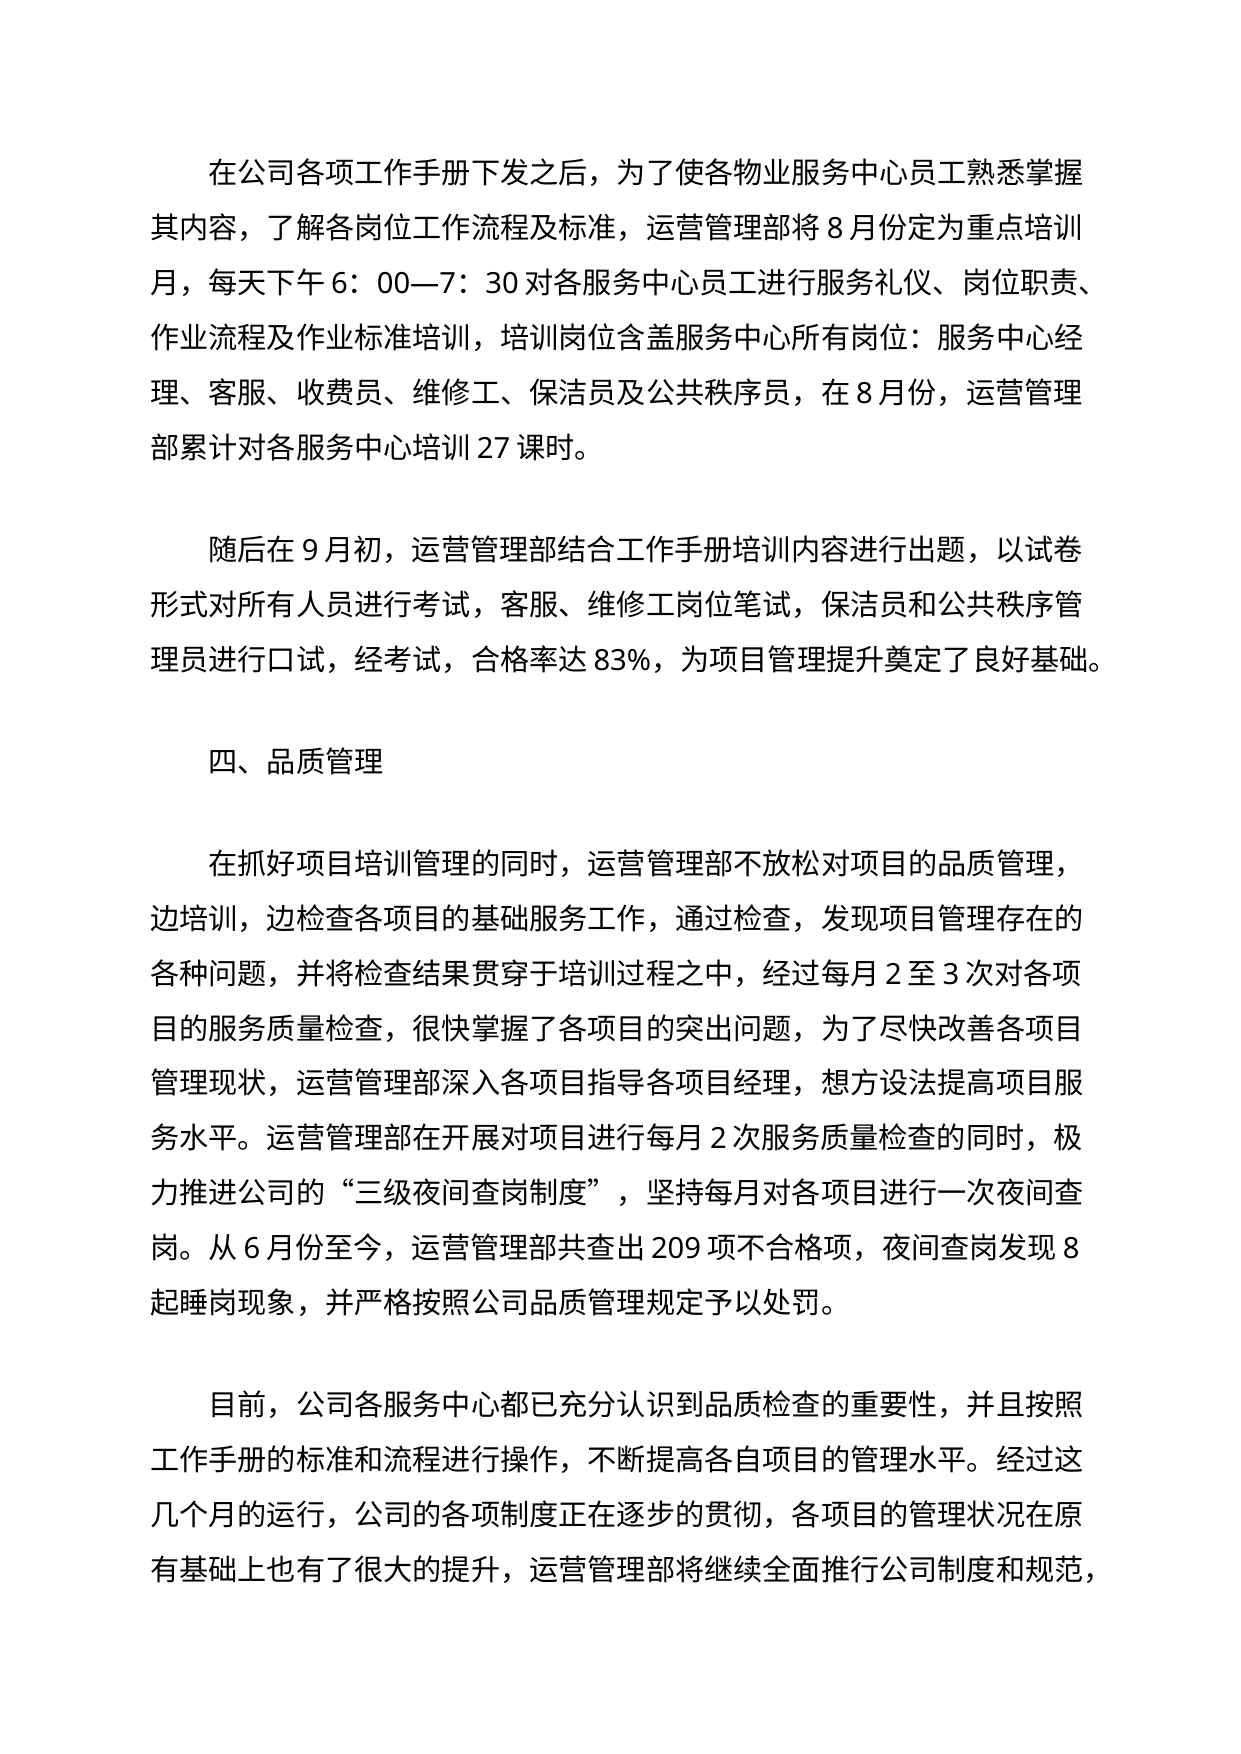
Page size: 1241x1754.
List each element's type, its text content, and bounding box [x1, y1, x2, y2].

text 在抓好项目培训管理的同时，运营管理部不放松对项目的品质管理，边培训，边检查各项目的基础服务工作，通过检查，发现项目管理存在的各种问题，并将检查结果贯穿于培训过程之中，经过每月2至3次对各项目的服务质量检查，很快掌握了各项目的突出问题，为了尽快改善各项目管理现状，运营管理部深入各项目指导各项目经理，想方设法提高项目服务水平。运营管理部在开展对项目进行每月2次服务质量检查的同时，极力推进公司的“三级夜间查岗制度”，坚持每月对各项目进行一次夜间查岗。从6月份至今，运营管理部共查出209项不合格项，夜间查岗发现8起睡岗现象，并严格按照公司品质管理规定予以处罚。 [150, 840, 1090, 1322]
text 四、品质管理 [150, 739, 1090, 781]
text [150, 1382, 1090, 1589]
text 在公司各项工作手册下发之后，为了使各物业服务中心员工熟悉掌握其内容，了解各岗位工作流程及标准，运营管理部将8月份定为重点培训月，每天下午6：00—7：30对各服务中心员工进行服务礼仪、岗位职责、作业流程及作业标准培训，培训岗位含盖服务中心所有岗位：服务中心经理、客服、收费员、维修工、保洁员及公共秩序员，在8月份，运营管理部累计对各服务中心培训27课时。 [150, 150, 1090, 467]
text 随后在9月初，运营管理部结合工作手册培训内容进行出题，以试卷形式对所有人员进行考试，客服、维修工岗位笔试，保洁员和公共秩序管理员进行口试，经考试，合格率达83%，为项目管理提升奠定了良好基础。 [150, 527, 1090, 679]
